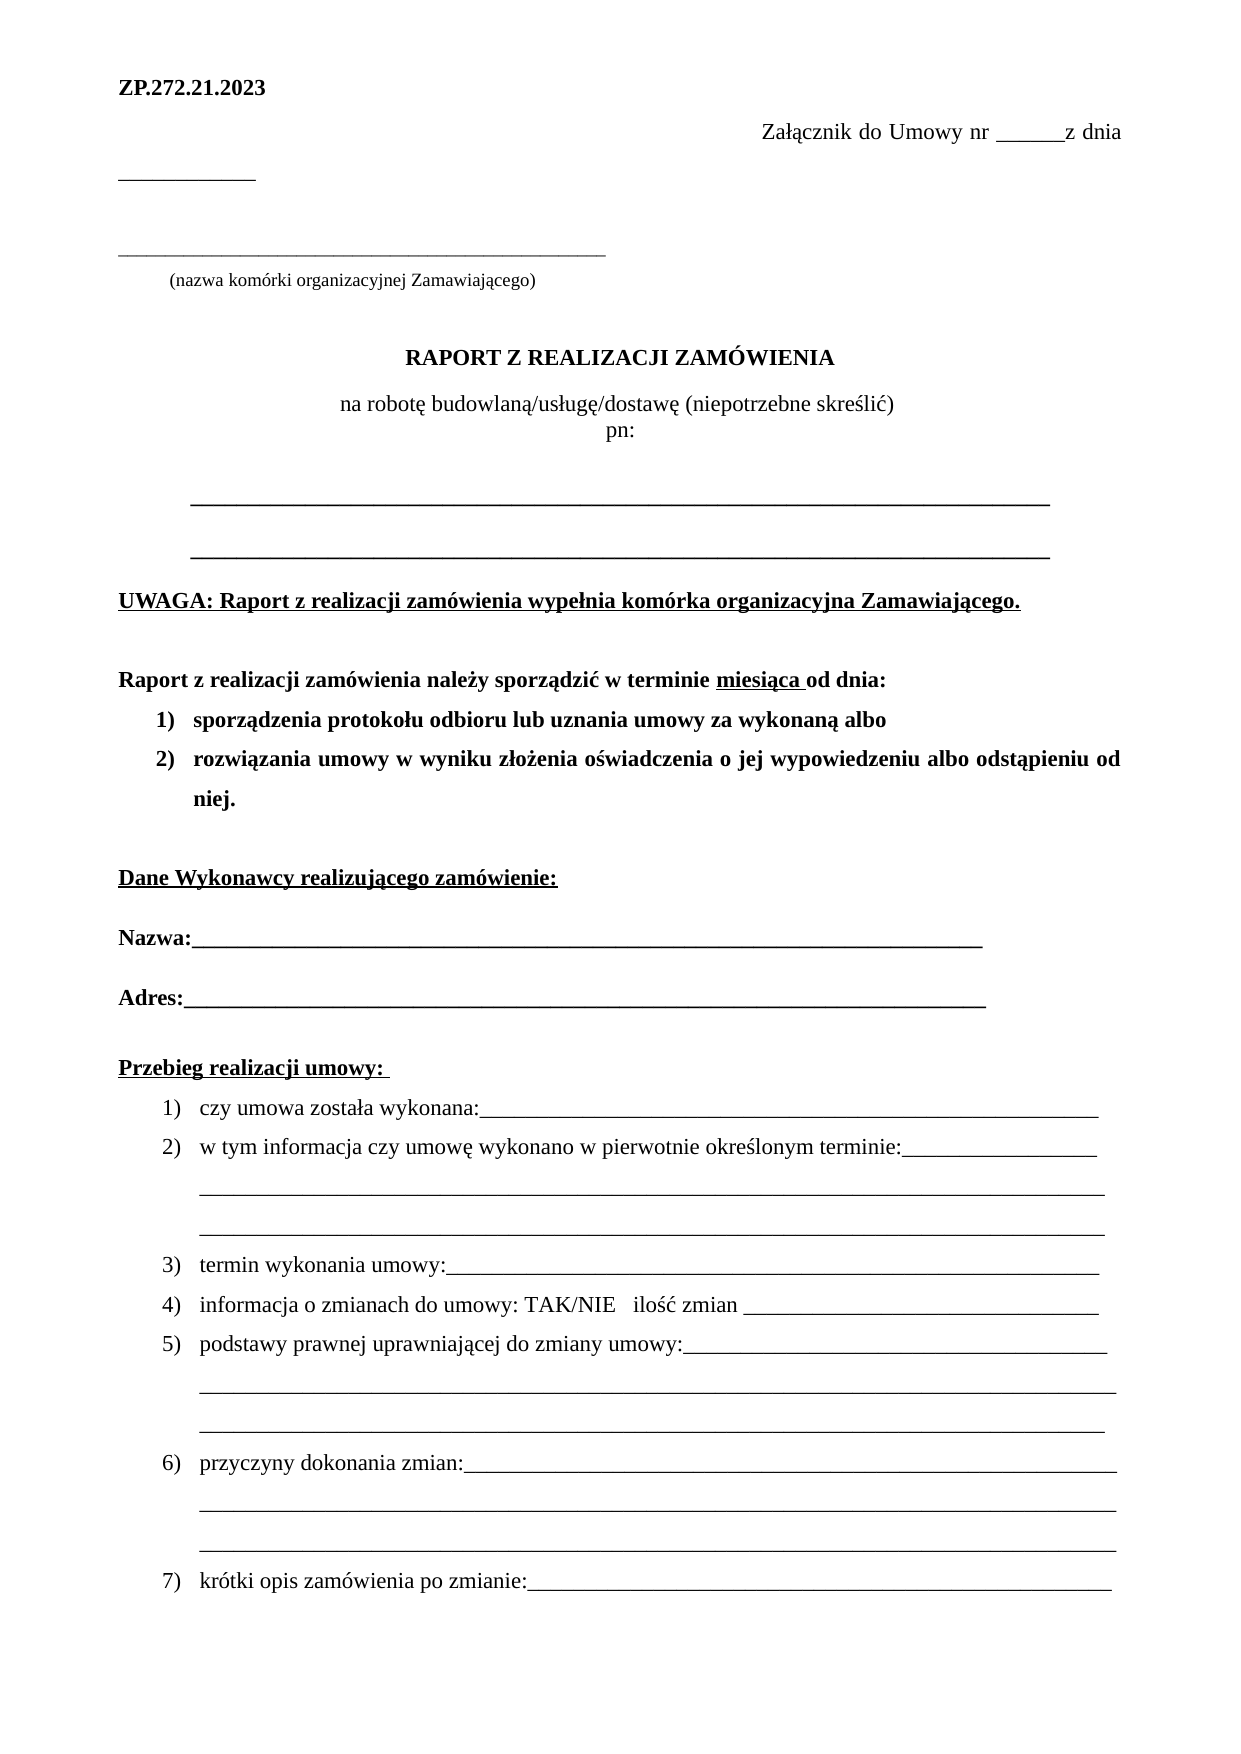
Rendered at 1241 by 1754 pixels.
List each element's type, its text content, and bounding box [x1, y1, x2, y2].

text ____________________________________________________ [118, 237, 1122, 258]
list przyczyny dokonania zmian:_________________________________________________________ [162, 1449, 1122, 1475]
list sporządzenia protokołu odbioru lub uznania umowy za wykonaną albo [156, 706, 1122, 732]
text _______________________________________________________________________________ [199, 1173, 1122, 1199]
list czy umowa została wykonana:______________________________________________________ [162, 1094, 1122, 1120]
text ________________________________________________________________________________ [199, 1488, 1122, 1515]
text (nazwa komórki organizacyjnej Zamawiającego) [118, 269, 1122, 290]
text Załącznik do Umowy nr ______z dnia ____________ [118, 118, 1122, 184]
list termin wykonania umowy:_________________________________________________________ [162, 1252, 1122, 1278]
text Nazwa:_____________________________________________________________________ [118, 924, 1122, 950]
text Adres:______________________________________________________________________ [118, 984, 1122, 1011]
text UWAGA: Raport z realizacji zamówienia wypełnia komórka organizacyjna Zamawiającego. [118, 587, 1122, 614]
list w tym informacja czy umowę wykonano w pierwotnie określonym terminie:_________________ [162, 1133, 1122, 1159]
list rozwiązania umowy w wyniku złożenia oświadczenia o jej wypowiedzeniu albo odstąpieniu od niej. [156, 745, 1122, 811]
text Dane Wykonawcy realizującego zamówienie: [118, 864, 1122, 890]
text ___________________________________________________________________________ [118, 482, 1122, 508]
text Przebieg realizacji umowy: [118, 1054, 1122, 1081]
text Raport z realizacji zamówienia należy sporządzić w terminie miesiąca od dnia: [118, 666, 1122, 693]
text ________________________________________________________________________________ [199, 1370, 1122, 1396]
list podstawy prawnej uprawniającej do zmiany umowy:_____________________________________ [162, 1331, 1122, 1357]
text _______________________________________________________________________________ [199, 1212, 1122, 1238]
text RAPORT Z REALIZACJI ZAMÓWIENIA [118, 344, 1122, 371]
text _______________________________________________________________________________ [199, 1409, 1122, 1436]
text ___________________________________________________________________________ [118, 534, 1122, 561]
list informacja o zmianach do umowy: TAK/NIE ilość zmian _______________________________ [162, 1291, 1122, 1317]
text ________________________________________________________________________________ [199, 1528, 1122, 1554]
list krótki opis zamówienia po zmianie:___________________________________________________ [162, 1567, 1122, 1594]
text na robotę budowlaną/usługę/dostawę (niepotrzebne skreślić) pn: [118, 390, 1122, 442]
